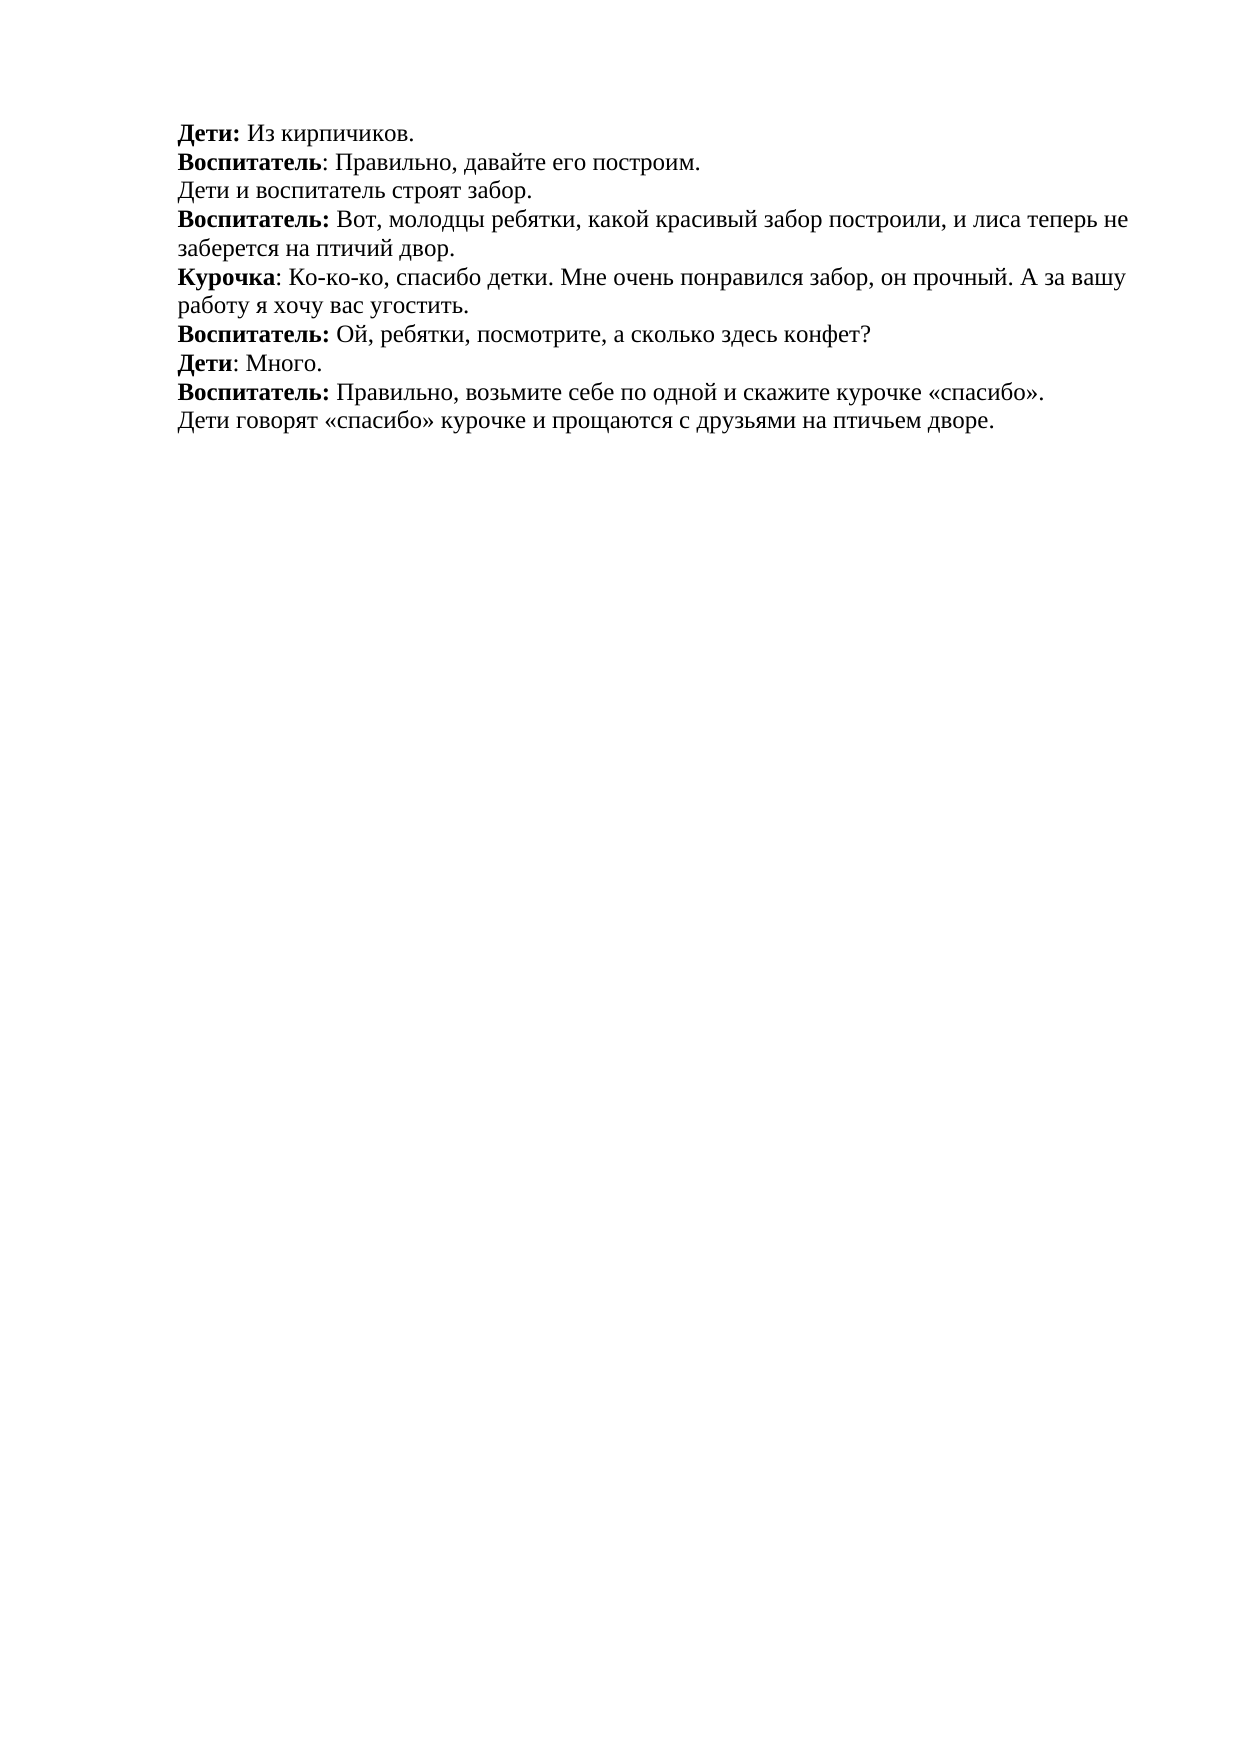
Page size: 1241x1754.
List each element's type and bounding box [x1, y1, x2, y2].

text [177, 118, 1152, 434]
